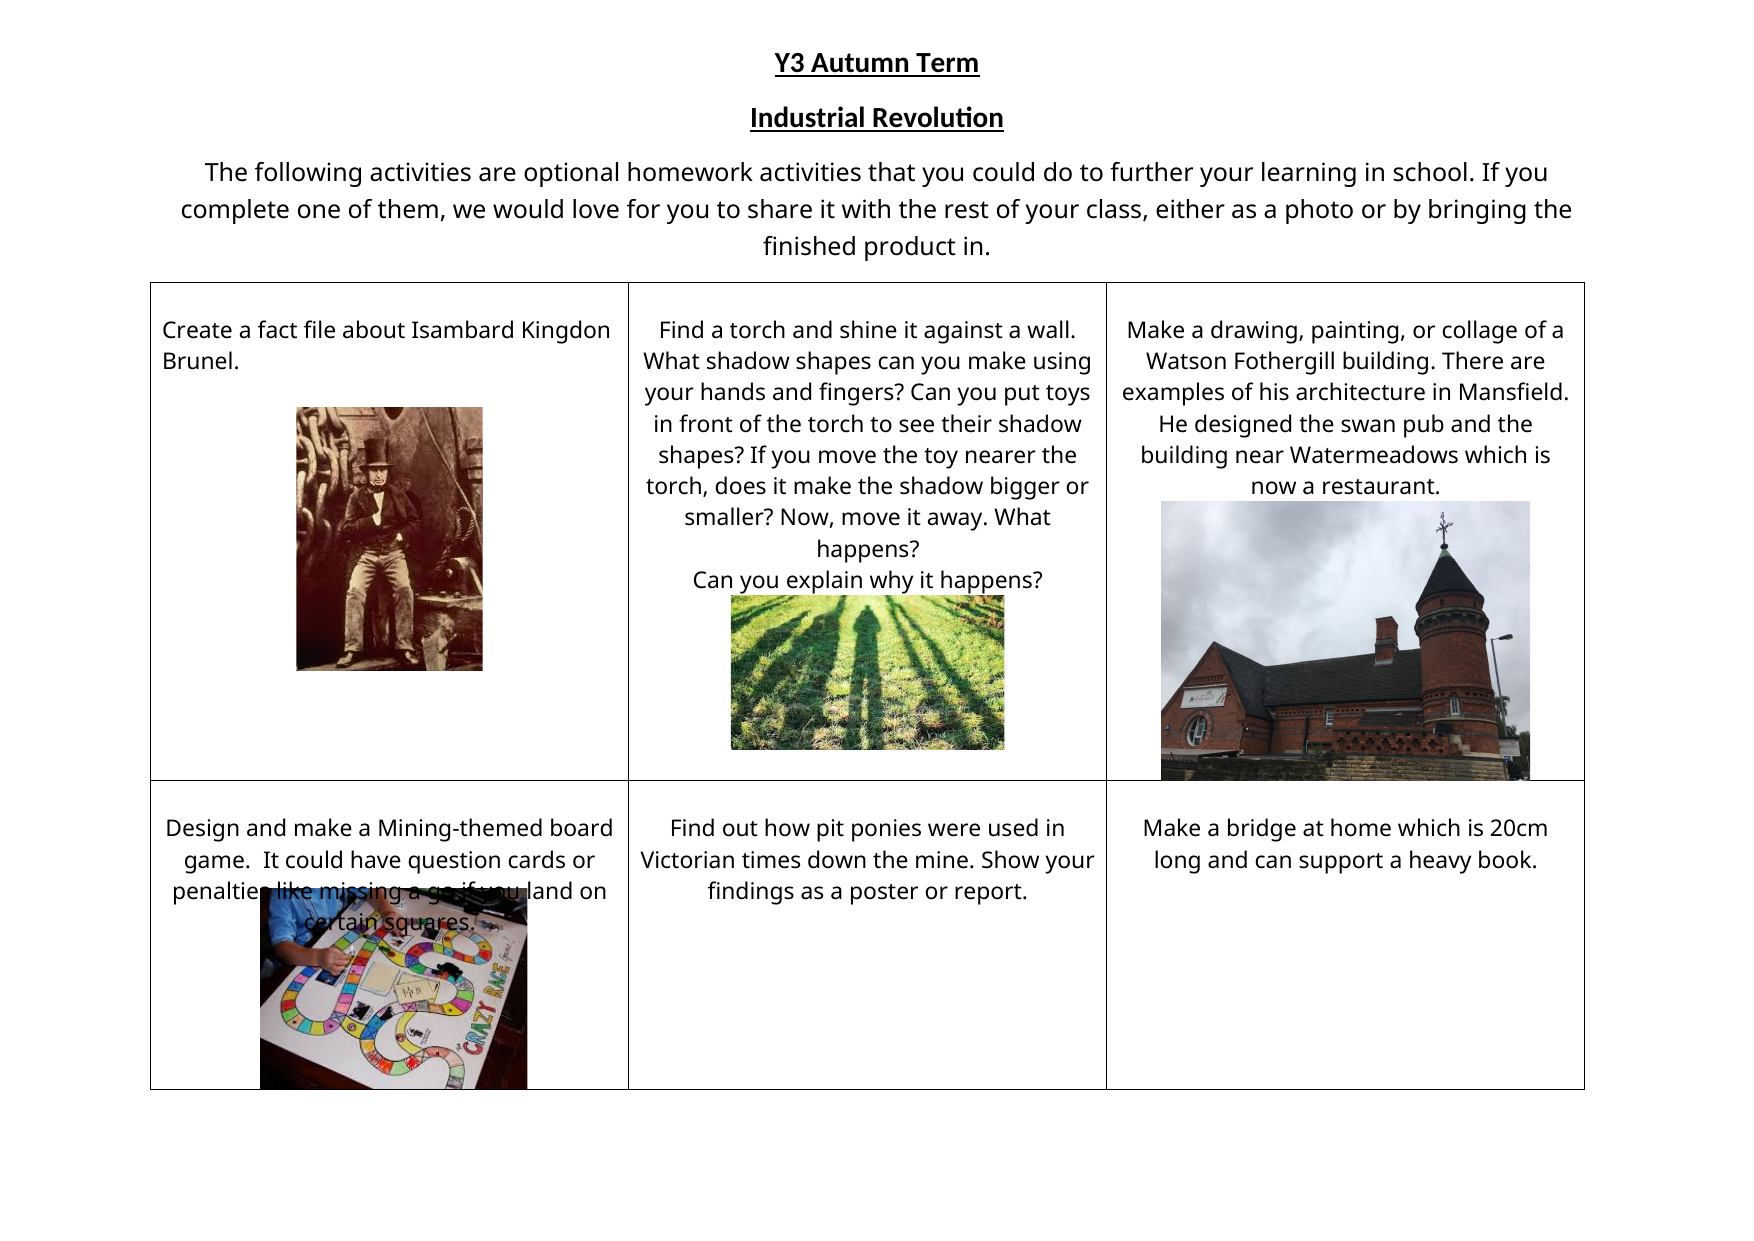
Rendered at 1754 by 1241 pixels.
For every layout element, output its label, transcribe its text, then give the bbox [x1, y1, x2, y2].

table_cell Find out how pit ponies were used in Victorian times down the mine. Show your findings as a poster or report. [629, 781, 1106, 1089]
picture [730, 595, 1005, 750]
text Y3 Autumn Term [150, 44, 1604, 80]
picture [296, 407, 483, 671]
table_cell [151, 781, 628, 1089]
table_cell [1107, 781, 1584, 1089]
text The following activities are optional homework activities that you could do to further your learning in school. If you complete one of them, we would love for you to share it with the rest of your class, either as a photo or by bringing the finished product in. [150, 154, 1604, 262]
table_header Find a torch and shine it against a wall. What shadow shapes can you make using your hands and fingers? Can you put toys in front of the torch to see their shadow shapes? If you move the toy nearer the torch, does it make the shadow bigger or smaller? Now, move it away. What happens? Can you explain why it happens? [629, 283, 1106, 780]
table_header Make a drawing, painting, or collage of a Watson Fothergill building. There are examples of his architecture in Mansfield. He designed the swan pub and the building near Watermeadows which is now a restaurant. [1107, 283, 1584, 780]
table_header Create a fact file about Isambard Kingdon Brunel. [151, 283, 628, 780]
text Industrial Revolution [150, 99, 1604, 135]
picture [1161, 501, 1531, 781]
